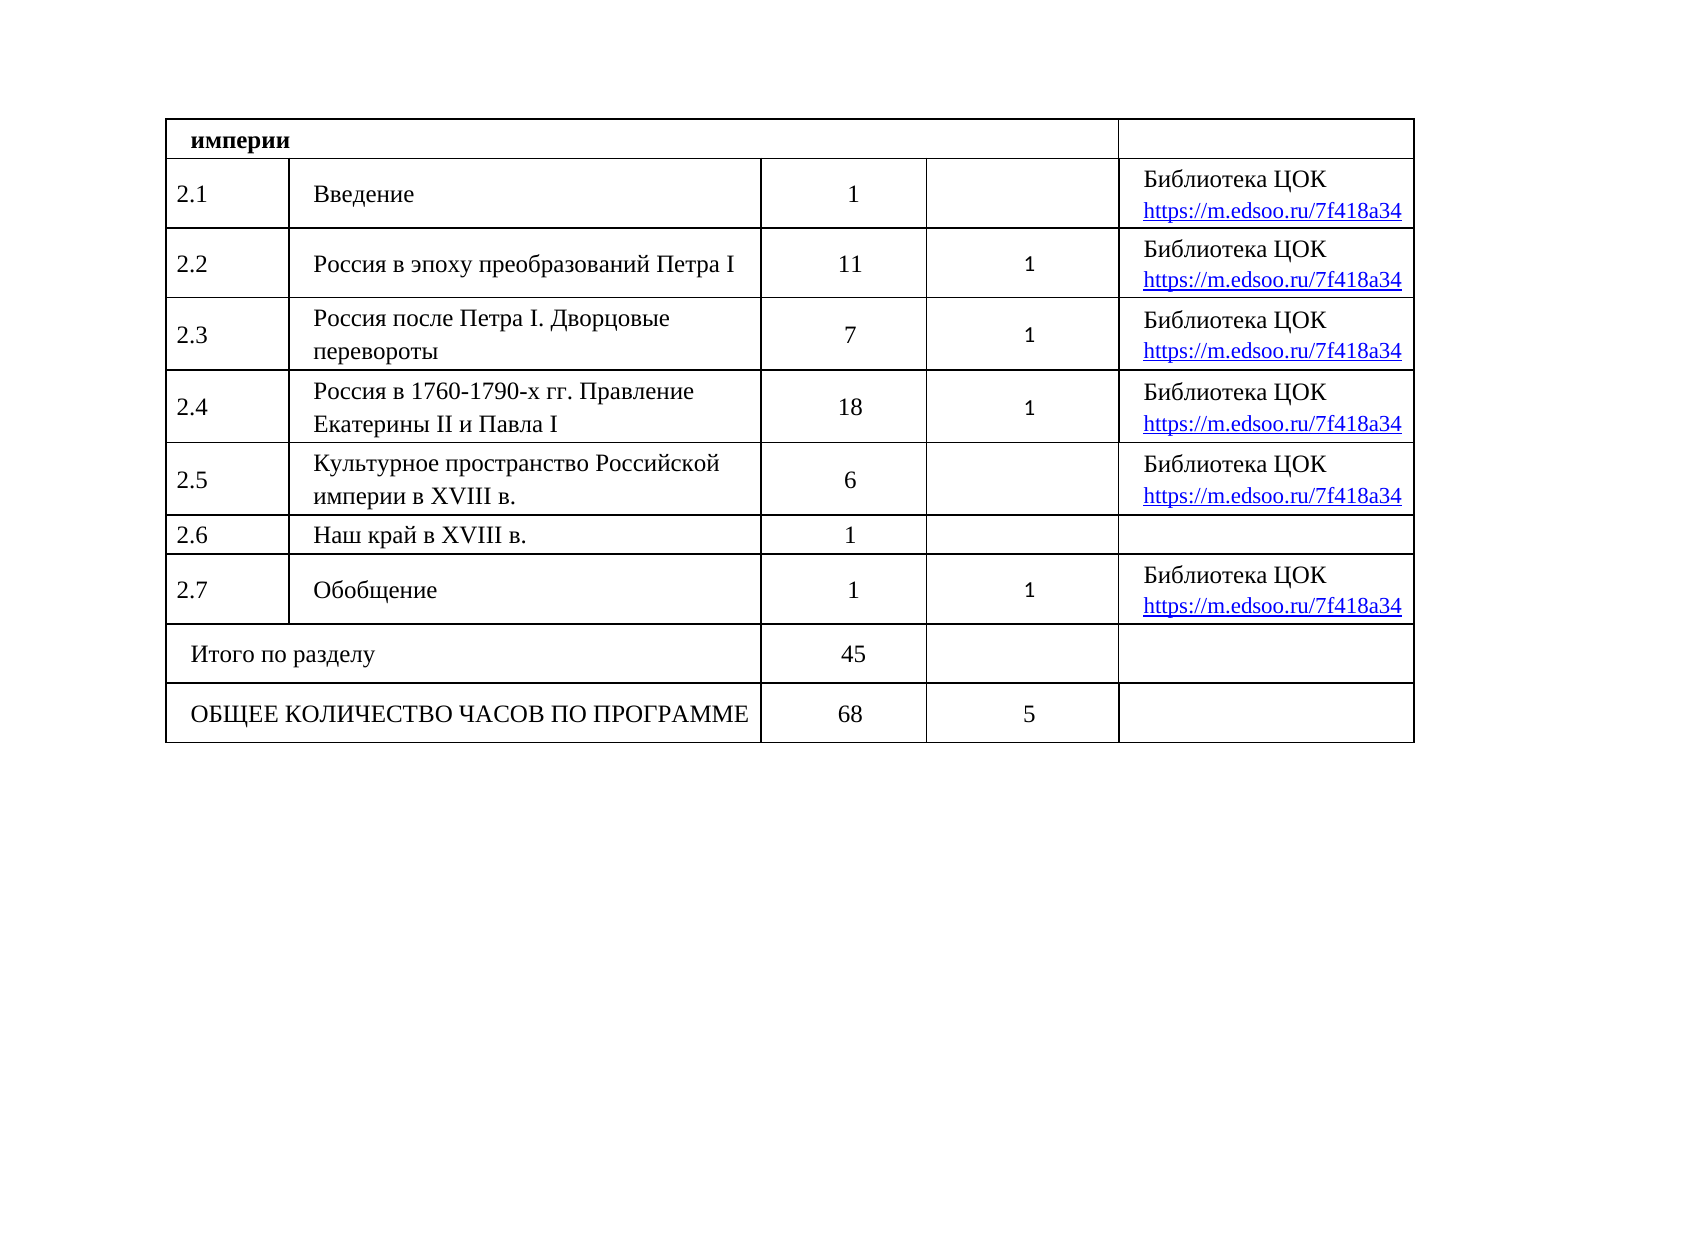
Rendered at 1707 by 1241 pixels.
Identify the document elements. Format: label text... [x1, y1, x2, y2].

table_cell 7 [762, 298, 926, 369]
table_cell Культурное пространство Российской империи в XVIII в. [290, 443, 760, 514]
table_cell 1 [927, 298, 1118, 369]
table_cell 1 [927, 371, 1118, 441]
table_cell [1119, 120, 1413, 157]
table_cell 1 [927, 555, 1118, 623]
table_cell 2.2 [167, 229, 288, 297]
table_cell 1 [762, 159, 926, 227]
table_cell 45 [762, 625, 926, 682]
table_cell 2.5 [167, 443, 288, 514]
table_cell [1120, 684, 1413, 742]
table_cell 6 [762, 443, 926, 514]
table_cell 2.6 [167, 516, 288, 553]
table_cell 1 [762, 516, 926, 553]
table_cell Библиотека ЦОК https://m.edsoo.ru/7f418a34 [1120, 159, 1413, 227]
table_cell Итого по разделу [167, 625, 760, 682]
table_cell Библиотека ЦОК https://m.edsoo.ru/7f418a34 [1119, 555, 1413, 623]
table_cell Библиотека ЦОК https://m.edsoo.ru/7f418a34 [1120, 229, 1413, 297]
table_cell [167, 120, 1118, 157]
table_cell Россия в эпоху преобразований Петра I [290, 229, 760, 297]
table_cell 1 [927, 229, 1118, 297]
table_cell Россия после Петра I. Дворцовые перевороты [290, 298, 760, 369]
table_cell Библиотека ЦОК https://m.edsoo.ru/7f418a34 [1120, 298, 1413, 369]
table_cell 2.7 [167, 555, 288, 623]
table_cell Библиотека ЦОК https://m.edsoo.ru/7f418a34 [1119, 443, 1413, 514]
table_cell [927, 625, 1118, 682]
table_cell 2.3 [167, 298, 288, 369]
table_cell [927, 159, 1118, 227]
table_cell ОБЩЕЕ КОЛИЧЕСТВО ЧАСОВ ПО ПРОГРАММЕ [167, 684, 760, 742]
table_cell Обобщение [290, 555, 760, 623]
table_cell 11 [762, 229, 926, 297]
table_cell [927, 443, 1118, 514]
table_cell 2.1 [167, 159, 288, 227]
table_cell Россия в 1760-1790-х гг. Правление Екатерины II и Павла I [290, 371, 760, 441]
table_cell Введение [290, 159, 760, 227]
table_cell 2.4 [167, 371, 288, 441]
table_cell 18 [762, 371, 926, 441]
table_cell 1 [762, 555, 926, 623]
table_cell 5 [927, 684, 1118, 742]
table_cell Библиотека ЦОК https://m.edsoo.ru/7f418a34 [1120, 371, 1413, 441]
table_cell [1119, 625, 1413, 682]
table_cell [927, 516, 1118, 553]
table_cell [1119, 516, 1413, 553]
table_cell Наш край в XVIII в. [290, 516, 760, 553]
table_cell 68 [762, 684, 926, 742]
